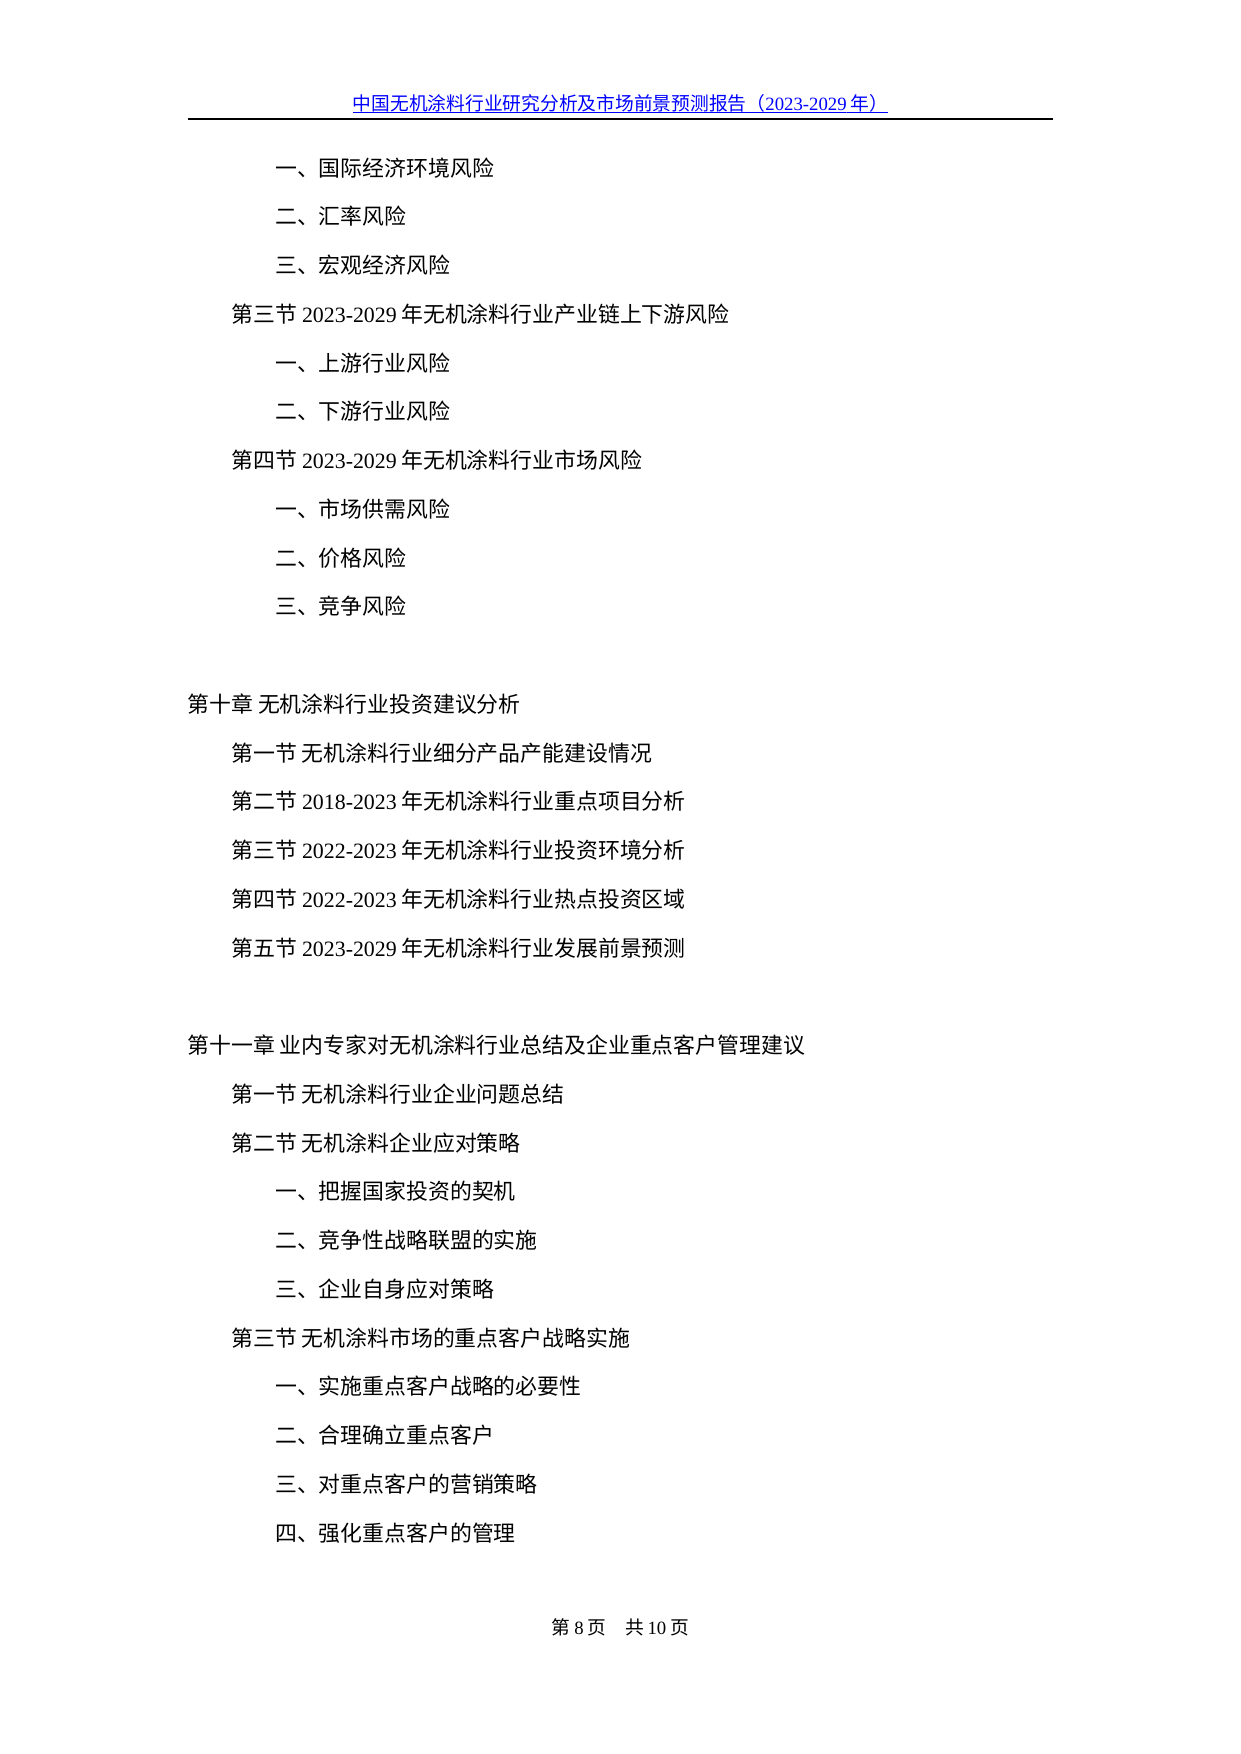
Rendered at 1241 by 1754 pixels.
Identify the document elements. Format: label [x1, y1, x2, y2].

text [187, 150, 1053, 1548]
